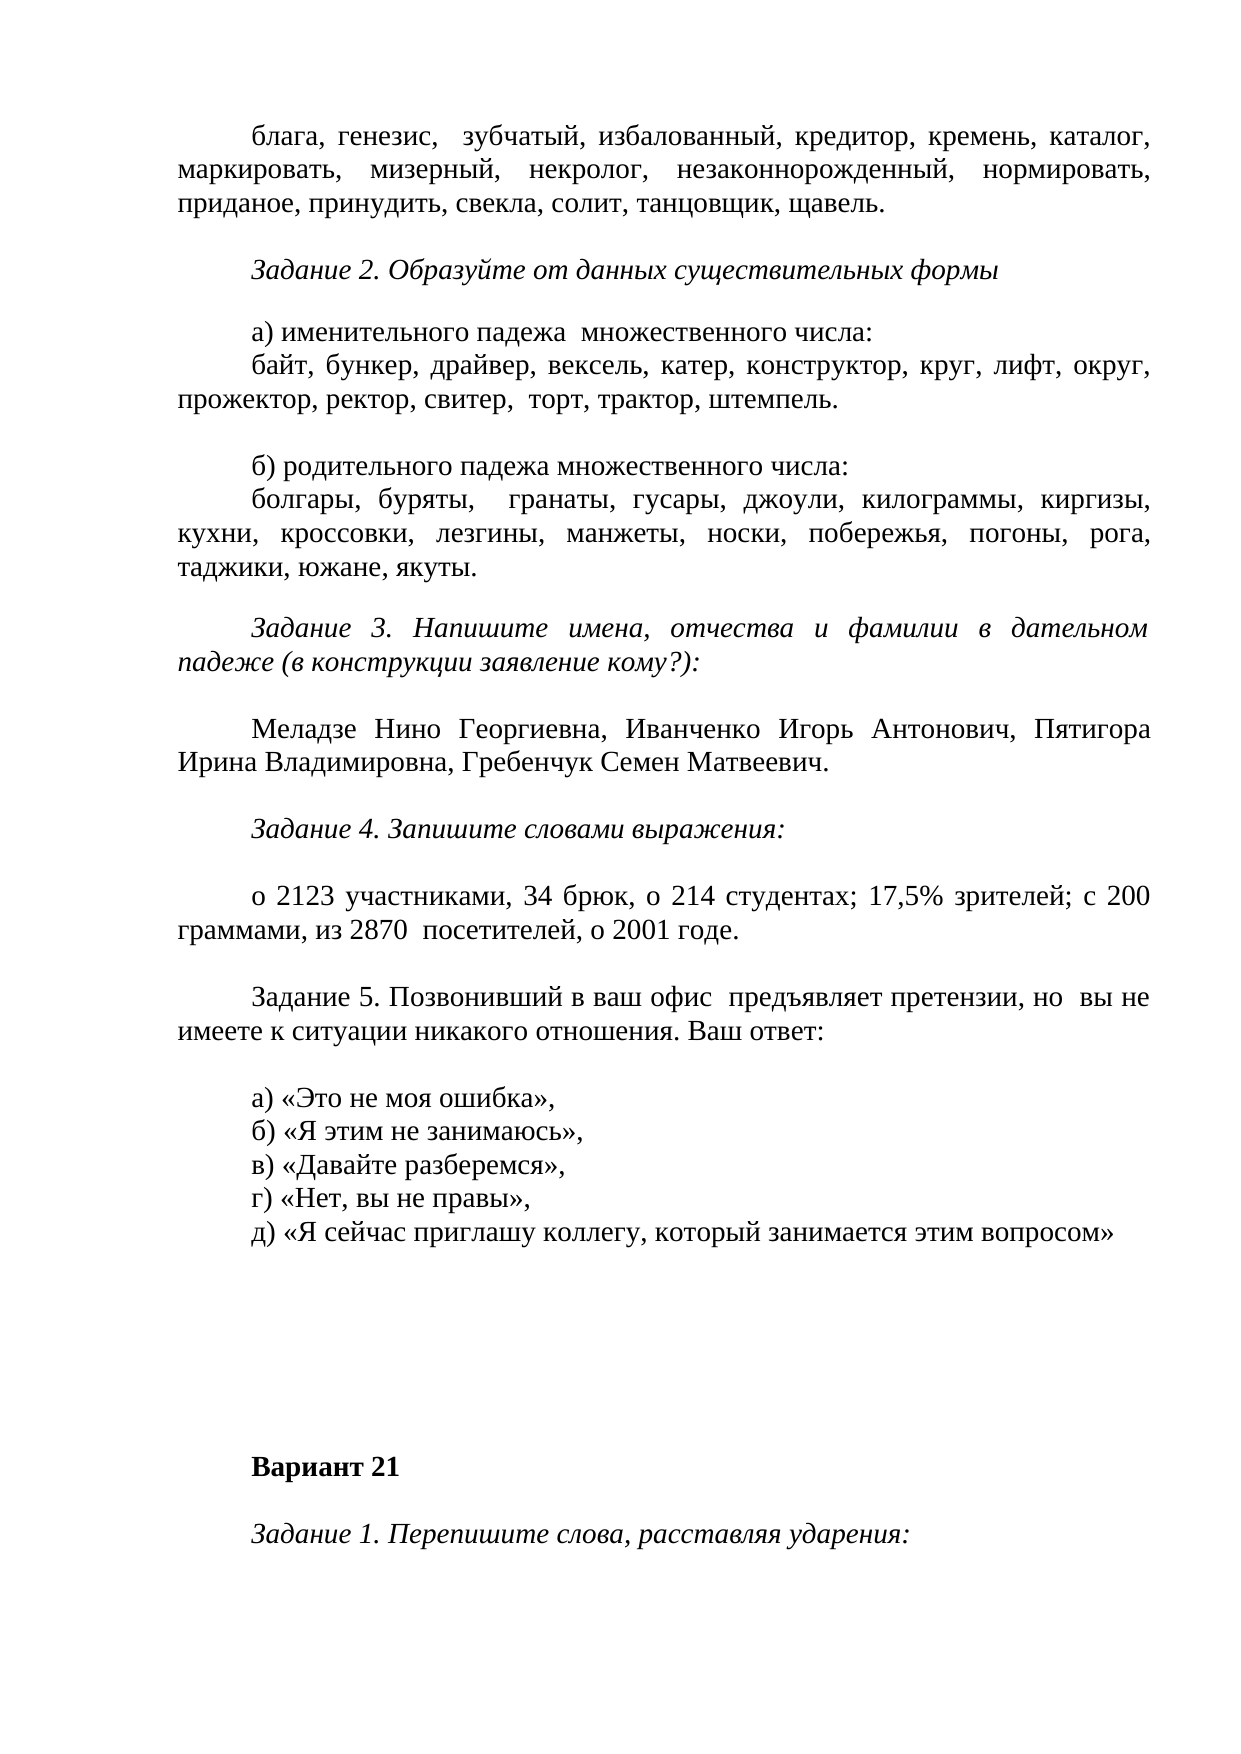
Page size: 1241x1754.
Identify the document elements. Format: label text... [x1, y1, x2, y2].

text в) «Давайте разберемся», [177, 1147, 1152, 1180]
text Задание 4. Запишите словами выражения: [177, 811, 1152, 845]
text блага, генезис, зубчатый, избалованный, кредитор, кремень, каталог, маркировать, мизерный, некролог, незаконнорожденный, нормировать, приданое, принудить, свекла, солит, танцовщик, щавель. [177, 118, 1152, 219]
text о 2123 участниками, 34 брюк, о 214 студентах; 17,5% зрителей; с 200 граммами, из 2870 посетителей, о 2001 годе. [177, 878, 1152, 946]
text а) «Это не моя ошибка», [177, 1080, 1152, 1113]
text Задание 5. Позвонивший в ваш офис предъявляет претензии, но вы не имеете к ситуации никакого отношения. Ваш ответ: [177, 979, 1152, 1046]
text б) «Я этим не занимаюсь», [177, 1113, 1152, 1147]
text болгары, буряты, гранаты, гусары, джоули, килограммы, киргизы, кухни, кроссовки, лезгины, манжеты, носки, побережья, погоны, рога, таджики, южане, якуты. [177, 482, 1152, 582]
text байт, бункер, драйвер, вексель, катер, конструктор, круг, лифт, округ, прожектор, ректор, свитер, торт, трактор, штемпель. [177, 347, 1152, 414]
text Задание 2. Образуйте от данных существительных формы [177, 252, 1152, 286]
text Задание 3. Напишите имена, отчества и фамилии в дательном падеже (в конструкции заявление кому?): [177, 610, 1152, 677]
text б) родительного падежа множественного числа: [177, 448, 1152, 482]
text Вариант 21 [177, 1449, 1152, 1482]
text Задание 1. Перепишите слова, расставляя ударения: [177, 1516, 1152, 1549]
text Меладзе Нино Георгиевна, Иванченко Игорь Антонович, Пятигора Ирина Владимировна, Гребенчук Семен Матвеевич. [177, 711, 1152, 778]
text г) «Нет, вы не правы», [177, 1180, 1152, 1214]
text а) именительного падежа множественного числа: [177, 314, 1152, 347]
text д) «Я сейчас приглашу коллегу, который занимается этим вопросом» [177, 1214, 1152, 1247]
